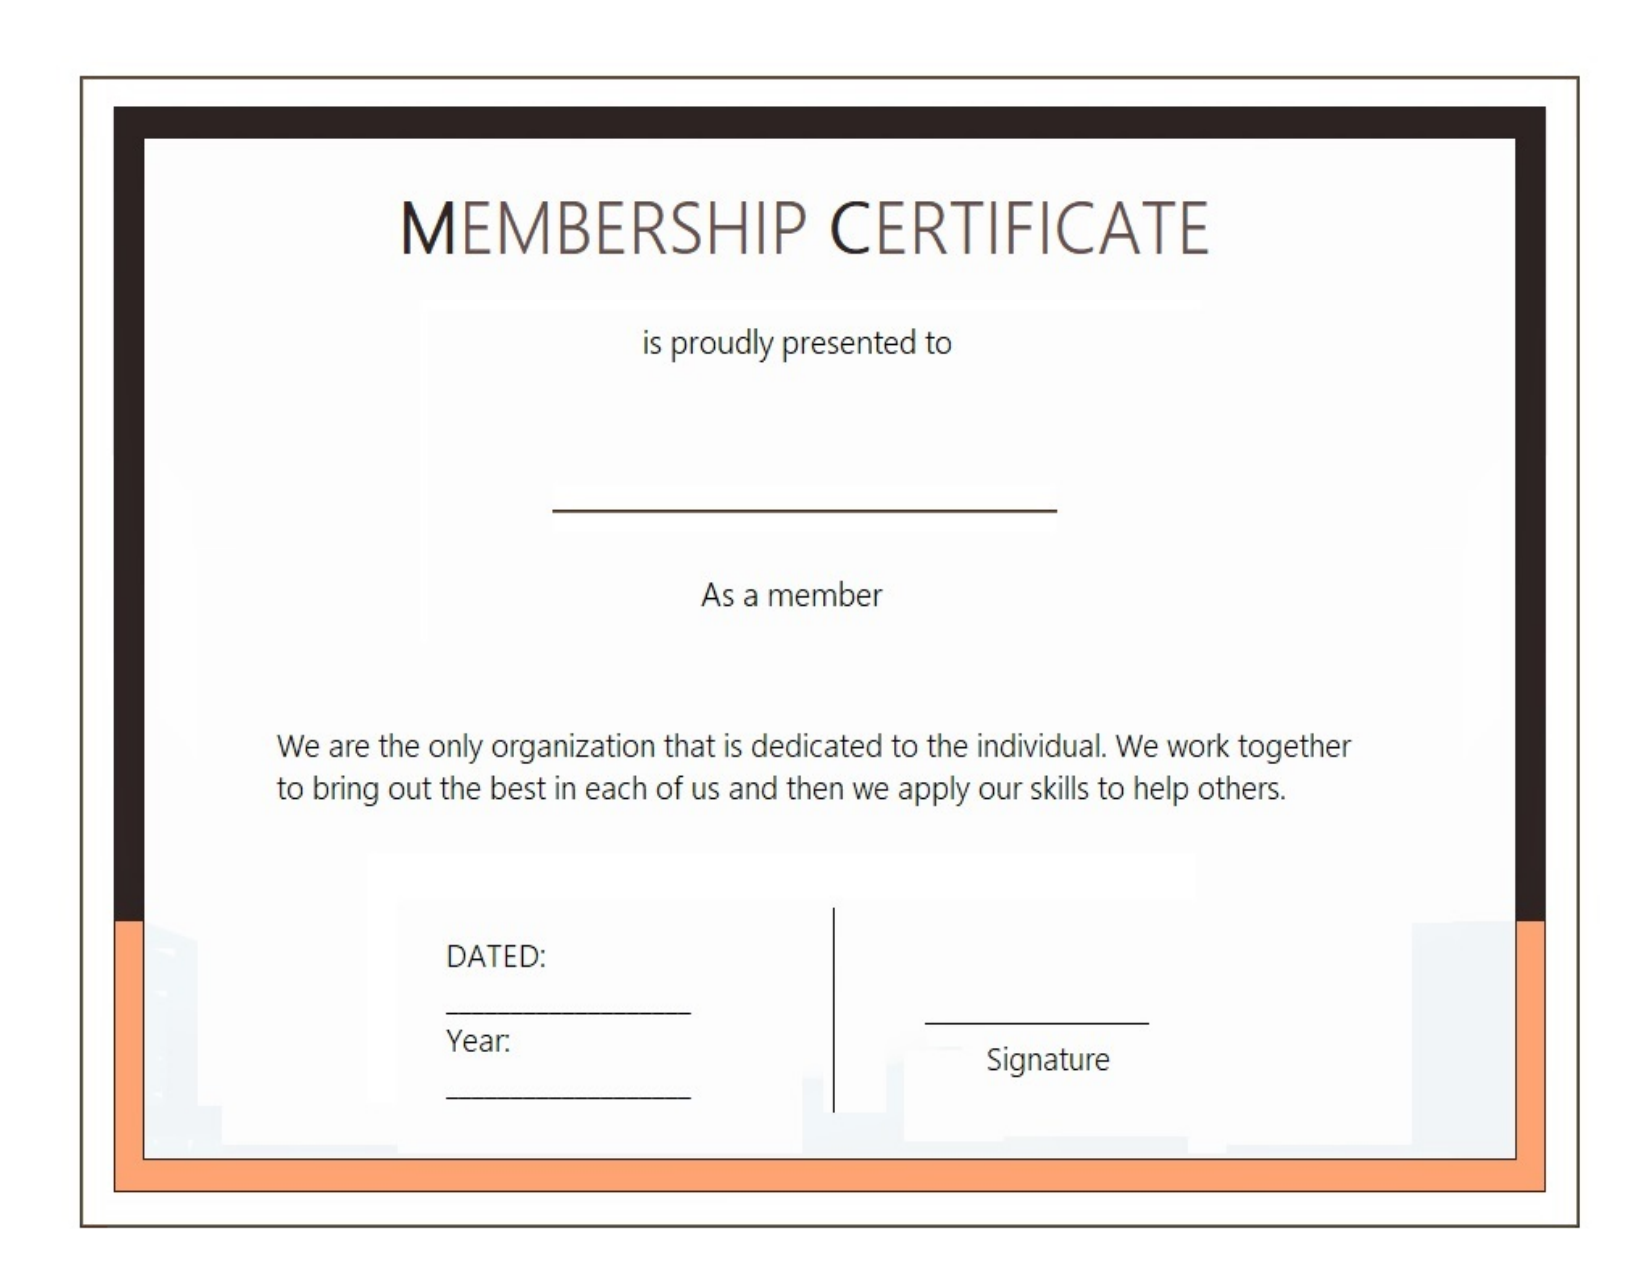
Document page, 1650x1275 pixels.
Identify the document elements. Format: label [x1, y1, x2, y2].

picture [56, 56, 1600, 1229]
